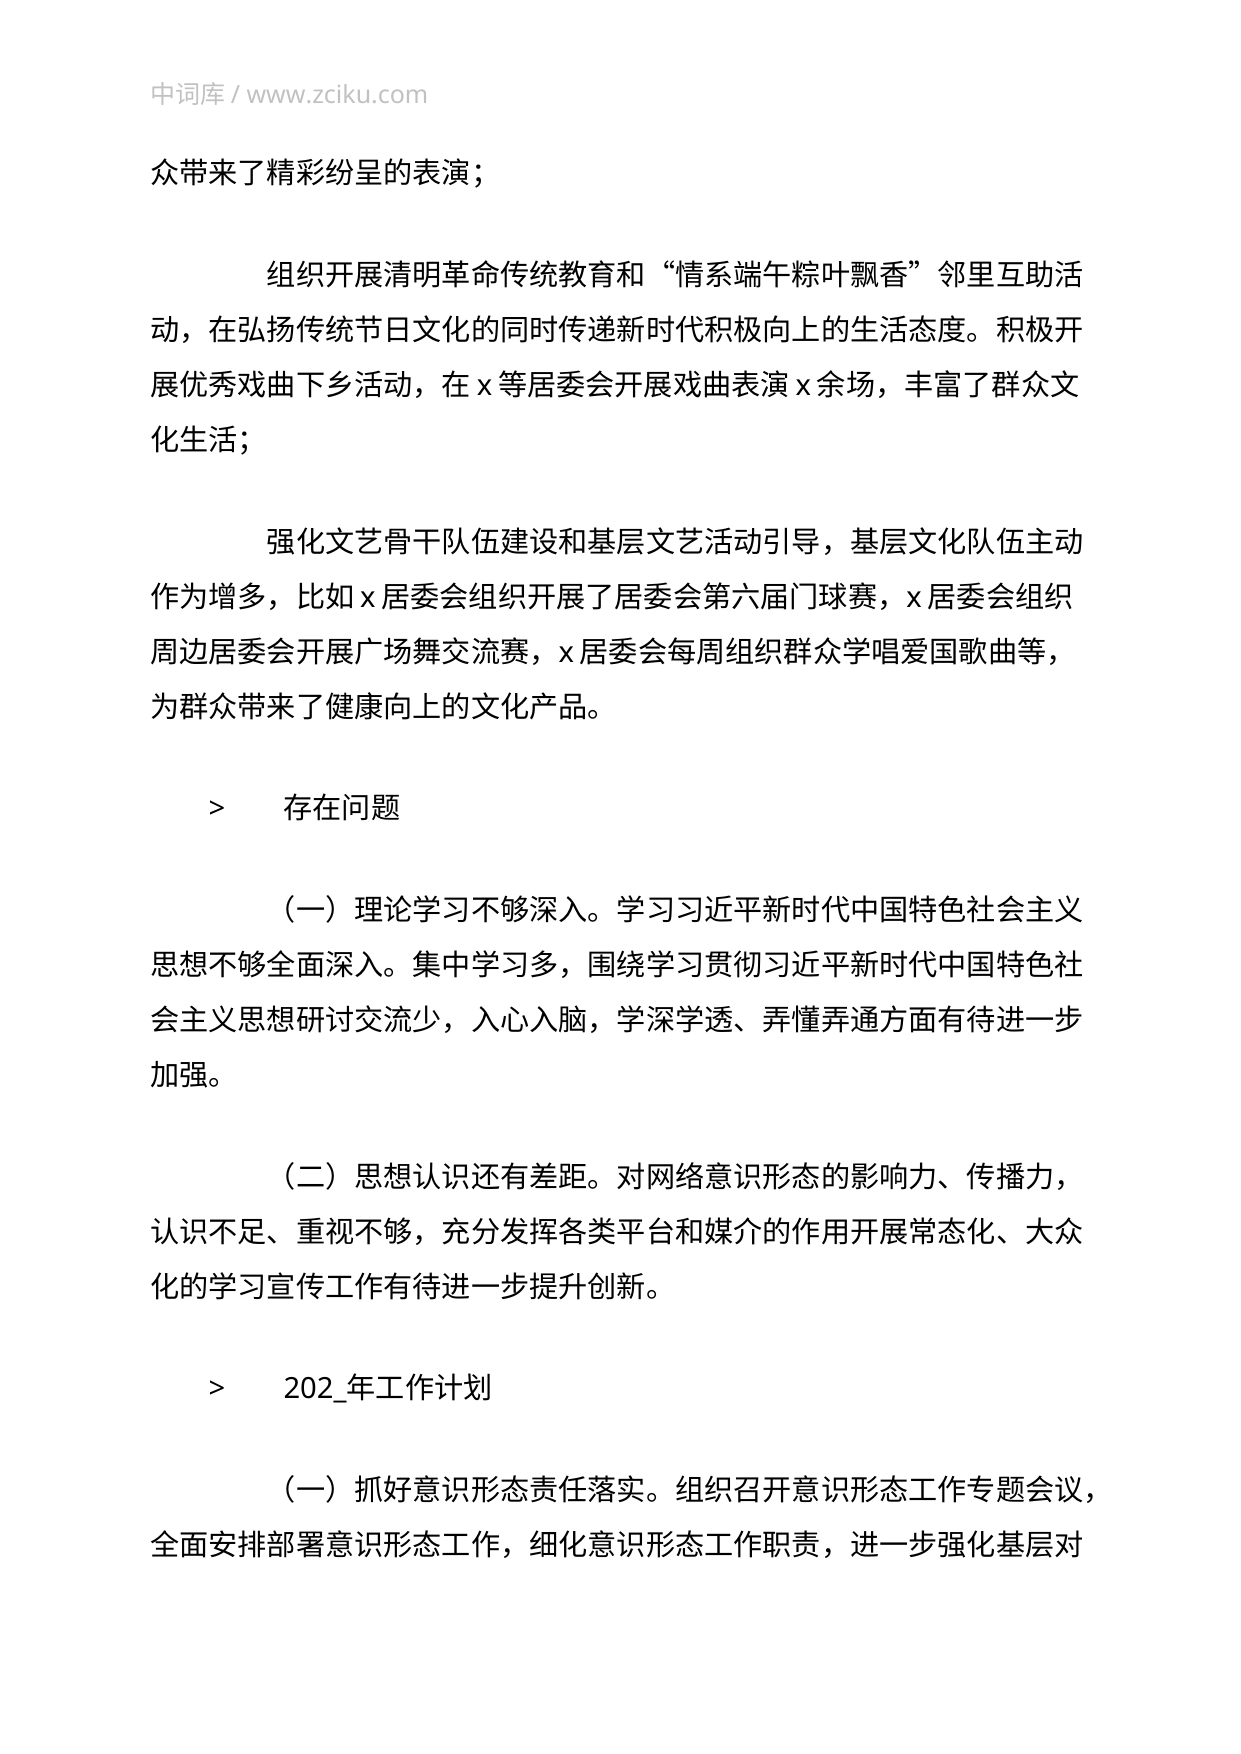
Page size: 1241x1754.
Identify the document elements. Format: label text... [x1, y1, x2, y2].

text > 202_年工作计划 [150, 1365, 1090, 1407]
text 强化文艺骨干队伍建设和基层文艺活动引导，基层文化队伍主动作为增多，比如x居委会组织开展了居委会第六届门球赛，x居委会组织周边居委会开展广场舞交流赛，x居委会每周组织群众学唱爱国歌曲等，为群众带来了健康向上的文化产品。 [150, 518, 1090, 726]
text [150, 1467, 1090, 1564]
text 组织开展清明革命传统教育和“情系端午粽叶飘香”邻里互助活动，在弘扬传统节日文化的同时传递新时代积极向上的生活态度。积极开展优秀戏曲下乡活动，在x等居委会开展戏曲表演x余场，丰富了群众文化生活； [150, 252, 1090, 459]
text （一）理论学习不够深入。学习习近平新时代中国特色社会主义思想不够全面深入。集中学习多，围绕学习贯彻习近平新时代中国特色社会主义思想研讨交流少，入心入脑，学深学透、弄懂弄通方面有待进一步加强。 [150, 887, 1090, 1094]
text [150, 150, 1090, 192]
text > 存在问题 [150, 785, 1090, 827]
text （二）思想认识还有差距。对网络意识形态的影响力、传播力，认识不足、重视不够，充分发挥各类平台和媒介的作用开展常态化、大众化的学习宣传工作有待进一步提升创新。 [150, 1153, 1090, 1306]
